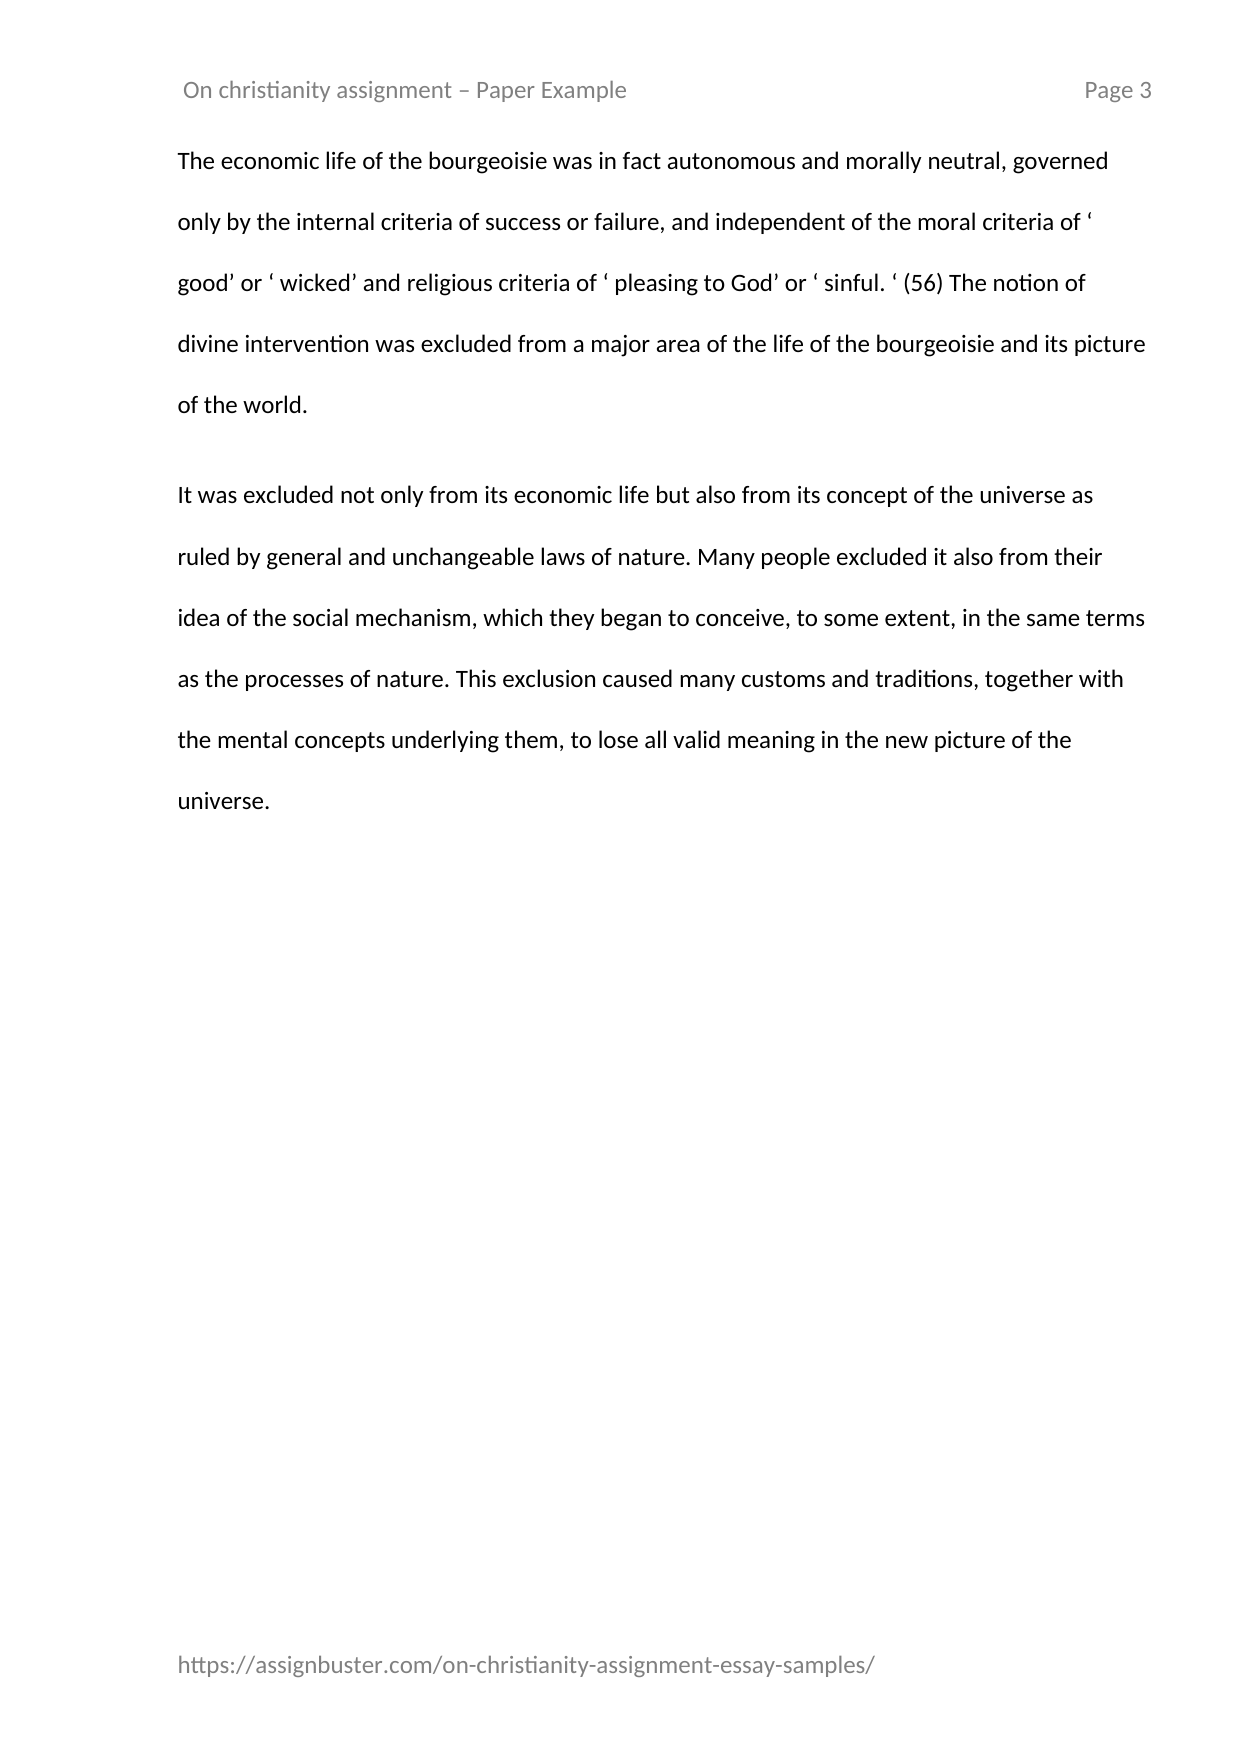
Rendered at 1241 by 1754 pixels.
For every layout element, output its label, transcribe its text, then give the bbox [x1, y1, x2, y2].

text The economic life of the bourgeoisie was in fact autonomous and morally neutral, governed only by the internal criteria of success or failure, and independent of the moral criteria of ‘ good’ or ‘ wicked’ and religious criteria of ‘ pleasing to God’ or ‘ sinful. ‘ (56) The notion of divine intervention was excluded from a major area of the life of the bourgeoisie and its picture of the world. [177, 145, 1152, 420]
text It was excluded not only from its economic life but also from its concept of the universe as ruled by general and unchangeable laws of nature. Many people excluded it also from their idea of the social mechanism, which they began to conceive, to some extent, in the same terms as the processes of nature. This exclusion caused many customs and traditions, together with the mental concepts underlying them, to lose all valid meaning in the new picture of the universe. [177, 480, 1152, 815]
